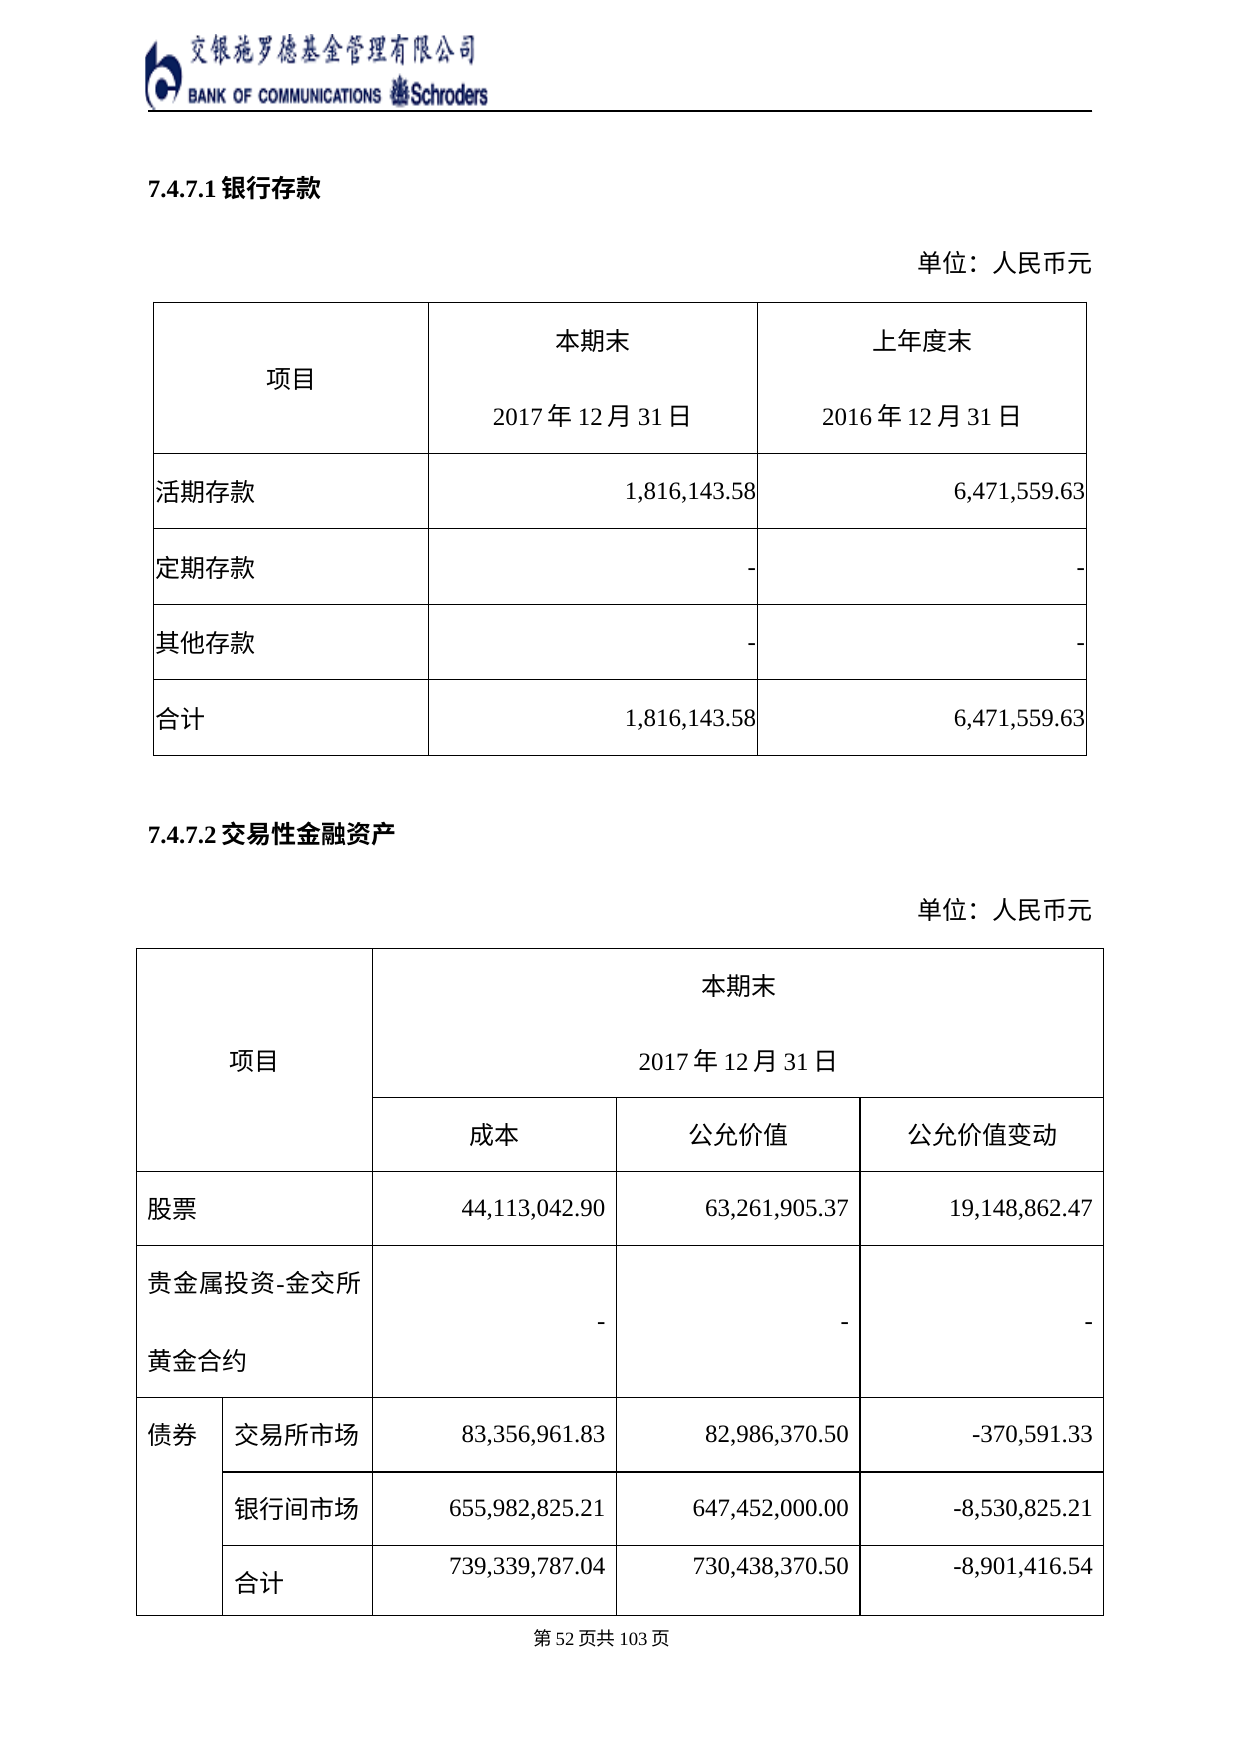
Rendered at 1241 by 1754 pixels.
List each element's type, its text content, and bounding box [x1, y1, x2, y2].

table_cell - [861, 1246, 1103, 1397]
text 单位：人民币元 [149, 876, 1092, 941]
table_cell 1,816,143.58 [429, 454, 757, 528]
table_cell - [617, 1246, 859, 1397]
table_cell 44,113,042.90 [373, 1172, 616, 1245]
table_cell 82,986,370.50 [617, 1398, 859, 1471]
table_cell 合计 [154, 680, 428, 755]
table_cell 成本 [373, 1098, 616, 1171]
table_header 本期末 2017年12月31日 [429, 303, 757, 452]
picture [145, 34, 488, 110]
table_cell - [373, 1246, 616, 1397]
table_cell 活期存款 [154, 454, 428, 528]
table_cell 贵金属投资-金交所黄金合约 [137, 1246, 372, 1397]
table_cell -8,530,825.21 [861, 1473, 1103, 1545]
table_cell -8,901,416.54 [861, 1546, 1103, 1614]
text 7.4.7.2交易性金融资产 [148, 801, 1092, 866]
table_cell - [758, 529, 1086, 604]
table_cell - [758, 605, 1086, 679]
table_cell - [429, 529, 757, 604]
table_cell 6,471,559.63 [758, 680, 1086, 755]
table_cell 655,982,825.21 [373, 1473, 616, 1545]
table_header 上年度末 2016年12月31日 [758, 303, 1086, 452]
table_cell 647,452,000.00 [617, 1473, 859, 1545]
table_cell 公允价值 [617, 1098, 859, 1171]
table_cell 19,148,862.47 [861, 1172, 1103, 1245]
text 7.4.7.1银行存款 [148, 154, 1092, 219]
table_cell 739,339,787.04 [373, 1546, 616, 1614]
table_cell 730,438,370.50 [617, 1546, 859, 1614]
table_cell 公允价值变动 [861, 1098, 1103, 1171]
table_cell 定期存款 [154, 529, 428, 604]
table_cell 债券 [137, 1398, 222, 1614]
table_header 项目 [154, 303, 428, 452]
table_cell 其他存款 [154, 605, 428, 679]
table_cell 83,356,961.83 [373, 1398, 616, 1471]
table_cell 1,816,143.58 [429, 680, 757, 755]
text 单位：人民币元 [149, 229, 1092, 294]
table_cell 合计 [223, 1546, 372, 1614]
table_cell - [429, 605, 757, 679]
table_cell 交易所市场 [223, 1398, 372, 1471]
table_cell 股票 [137, 1172, 372, 1245]
table_cell 银行间市场 [223, 1473, 372, 1545]
table_header 本期末 2017年12月31日 [373, 949, 1103, 1097]
table_header 项目 [137, 949, 372, 1171]
table_cell 63,261,905.37 [617, 1172, 859, 1245]
table_cell -370,591.33 [861, 1398, 1103, 1471]
table_cell 6,471,559.63 [758, 454, 1086, 528]
